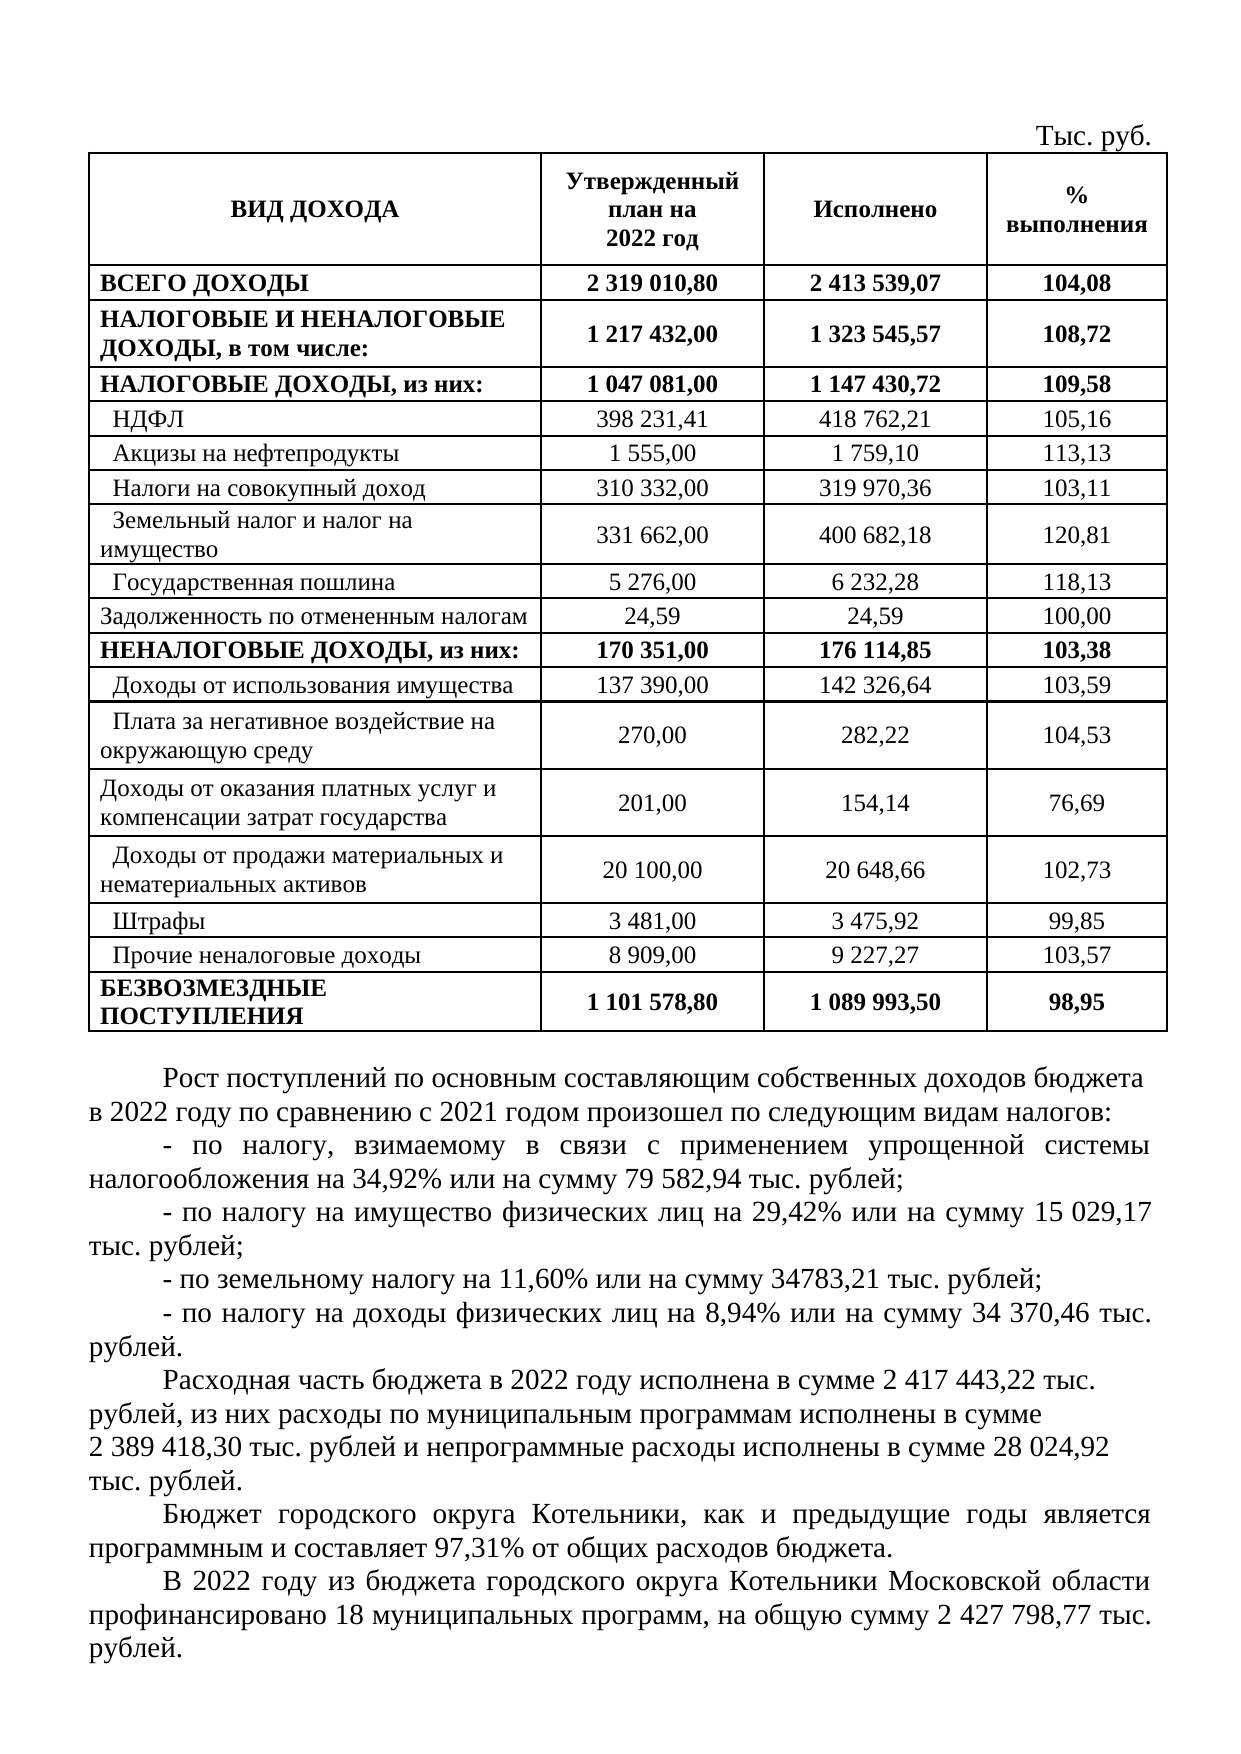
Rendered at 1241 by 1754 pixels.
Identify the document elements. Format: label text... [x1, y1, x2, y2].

table_cell 8 909,00 [542, 938, 763, 971]
table_cell НДФЛ [90, 402, 540, 434]
table_cell НЕНАЛОГОВЫЕ ДОХОДЫ, из них: [90, 634, 540, 666]
table_cell 170 351,00 [542, 634, 763, 666]
table_cell 103,38 [988, 634, 1166, 666]
table_cell Доходы от продажи материальных и нематериальных активов [90, 837, 540, 902]
table_cell 331 662,00 [542, 505, 763, 563]
table_cell БЕЗВОЗМЕЗДНЫЕ ПОСТУПЛЕНИЯ [90, 973, 540, 1030]
table_cell 270,00 [542, 703, 763, 767]
table_cell 1 047 081,00 [542, 368, 763, 400]
text - по налогу на имущество физических лиц на 29,42% или на сумму 15 029,17 тыс. рублей; [89, 1194, 1152, 1262]
table_cell 6 232,28 [765, 565, 986, 597]
table_cell 5 276,00 [542, 565, 763, 597]
table_cell Акцизы на нефтепродукты [90, 437, 540, 469]
table_cell 282,22 [765, 703, 986, 767]
table_cell 9 227,27 [765, 938, 986, 971]
text Расходная часть бюджета в 2022 году исполнена в сумме 2 417 443,22 тыс. рублей, из них расходы по муниципальным программам исполнены в сумме 2 389 418,30 тыс. рублей и непрограммные расходы исполнены в сумме 28 024,92 тыс. рублей. [89, 1362, 1152, 1496]
table_cell 104,08 [988, 266, 1166, 298]
table_cell 120,81 [988, 505, 1166, 563]
table_cell 1 323 545,57 [765, 301, 986, 366]
table_cell 98,95 [988, 973, 1166, 1030]
table_cell 118,13 [988, 565, 1166, 597]
table_cell 113,13 [988, 437, 1166, 469]
text В 2022 году из бюджета городского округа Котельники Московской области профинансировано 18 муниципальных программ, на общую сумму 2 427 798,77 тыс. рублей. [89, 1563, 1152, 1664]
table_cell 2 319 010,80 [542, 266, 763, 298]
table_cell 102,73 [988, 837, 1166, 902]
table_cell 3 475,92 [765, 904, 986, 936]
text Тыс. руб. [89, 118, 1152, 152]
table_header Исполнено [765, 154, 986, 264]
table_cell 154,14 [765, 770, 986, 835]
table_cell Земельный налог и налог на имущество [90, 505, 540, 563]
table_cell 142 326,64 [765, 668, 986, 700]
table_cell НАЛОГОВЫЕ И НЕНАЛОГОВЫЕ ДОХОДЫ, в том числе: [90, 301, 540, 366]
text - по земельному налогу на 11,60% или на сумму 34783,21 тыс. рублей; [89, 1262, 1152, 1295]
table_cell Задолженность по отмененным налогам [90, 599, 540, 632]
table_cell 176 114,85 [765, 634, 986, 666]
table_cell 108,72 [988, 301, 1166, 366]
table_header % выполнения [988, 154, 1166, 264]
table_cell 1 147 430,72 [765, 368, 986, 400]
table_cell ВСЕГО ДОХОДЫ [90, 266, 540, 298]
table_cell 137 390,00 [542, 668, 763, 700]
table_cell 100,00 [988, 599, 1166, 632]
text - по налогу, взимаемому в связи с применением упрощенной системы налогообложения на 34,92% или на сумму 79 582,94 тыс. рублей; [89, 1127, 1152, 1194]
table_cell 1 101 578,80 [542, 973, 763, 1030]
table_cell Плата за негативное воздействие на окружающую среду [90, 703, 540, 767]
table_cell 103,11 [988, 471, 1166, 503]
table_cell 24,59 [542, 599, 763, 632]
table_cell 99,85 [988, 904, 1166, 936]
text Рост поступлений по основным составляющим собственных доходов бюджета в 2022 году по сравнению с 2021 годом произошел по следующим видам налогов: [89, 1060, 1152, 1127]
table_cell НАЛОГОВЫЕ ДОХОДЫ, из них: [90, 368, 540, 400]
table_cell Налоги на совокупный доход [90, 471, 540, 503]
table_cell 398 231,41 [542, 402, 763, 434]
table_cell 24,59 [765, 599, 986, 632]
table_cell Государственная пошлина [90, 565, 540, 597]
table_cell 105,16 [988, 402, 1166, 434]
table_cell 1 555,00 [542, 437, 763, 469]
table_cell Доходы от оказания платных услуг и компенсации затрат государства [90, 770, 540, 835]
table_header ВИД ДОХОДА [90, 154, 540, 264]
table_cell Прочие неналоговые доходы [90, 938, 540, 971]
table_cell 103,59 [988, 668, 1166, 700]
table_header Утвержденный план на 2022 год [542, 154, 763, 264]
table_cell 418 762,21 [765, 402, 986, 434]
text Бюджет городского округа Котельники, как и предыдущие годы является программным и составляет 97,31% от общих расходов бюджета. [89, 1496, 1152, 1563]
table_cell 103,57 [988, 938, 1166, 971]
table_cell 400 682,18 [765, 505, 986, 563]
table_cell Доходы от использования имущества [90, 668, 540, 700]
table_cell Штрафы [90, 904, 540, 936]
table_cell 109,58 [988, 368, 1166, 400]
text - по налогу на доходы физических лиц на 8,94% или на сумму 34 370,46 тыс. рублей. [89, 1295, 1152, 1362]
table_cell 104,53 [988, 703, 1166, 767]
table_cell 1 759,10 [765, 437, 986, 469]
table_cell 76,69 [988, 770, 1166, 835]
table_cell 310 332,00 [542, 471, 763, 503]
table_cell 1 217 432,00 [542, 301, 763, 366]
table_cell 2 413 539,07 [765, 266, 986, 298]
table_cell 319 970,36 [765, 471, 986, 503]
table_cell 201,00 [542, 770, 763, 835]
table_cell 3 481,00 [542, 904, 763, 936]
table_cell 20 100,00 [542, 837, 763, 902]
table_cell 20 648,66 [765, 837, 986, 902]
table_cell 1 089 993,50 [765, 973, 986, 1030]
